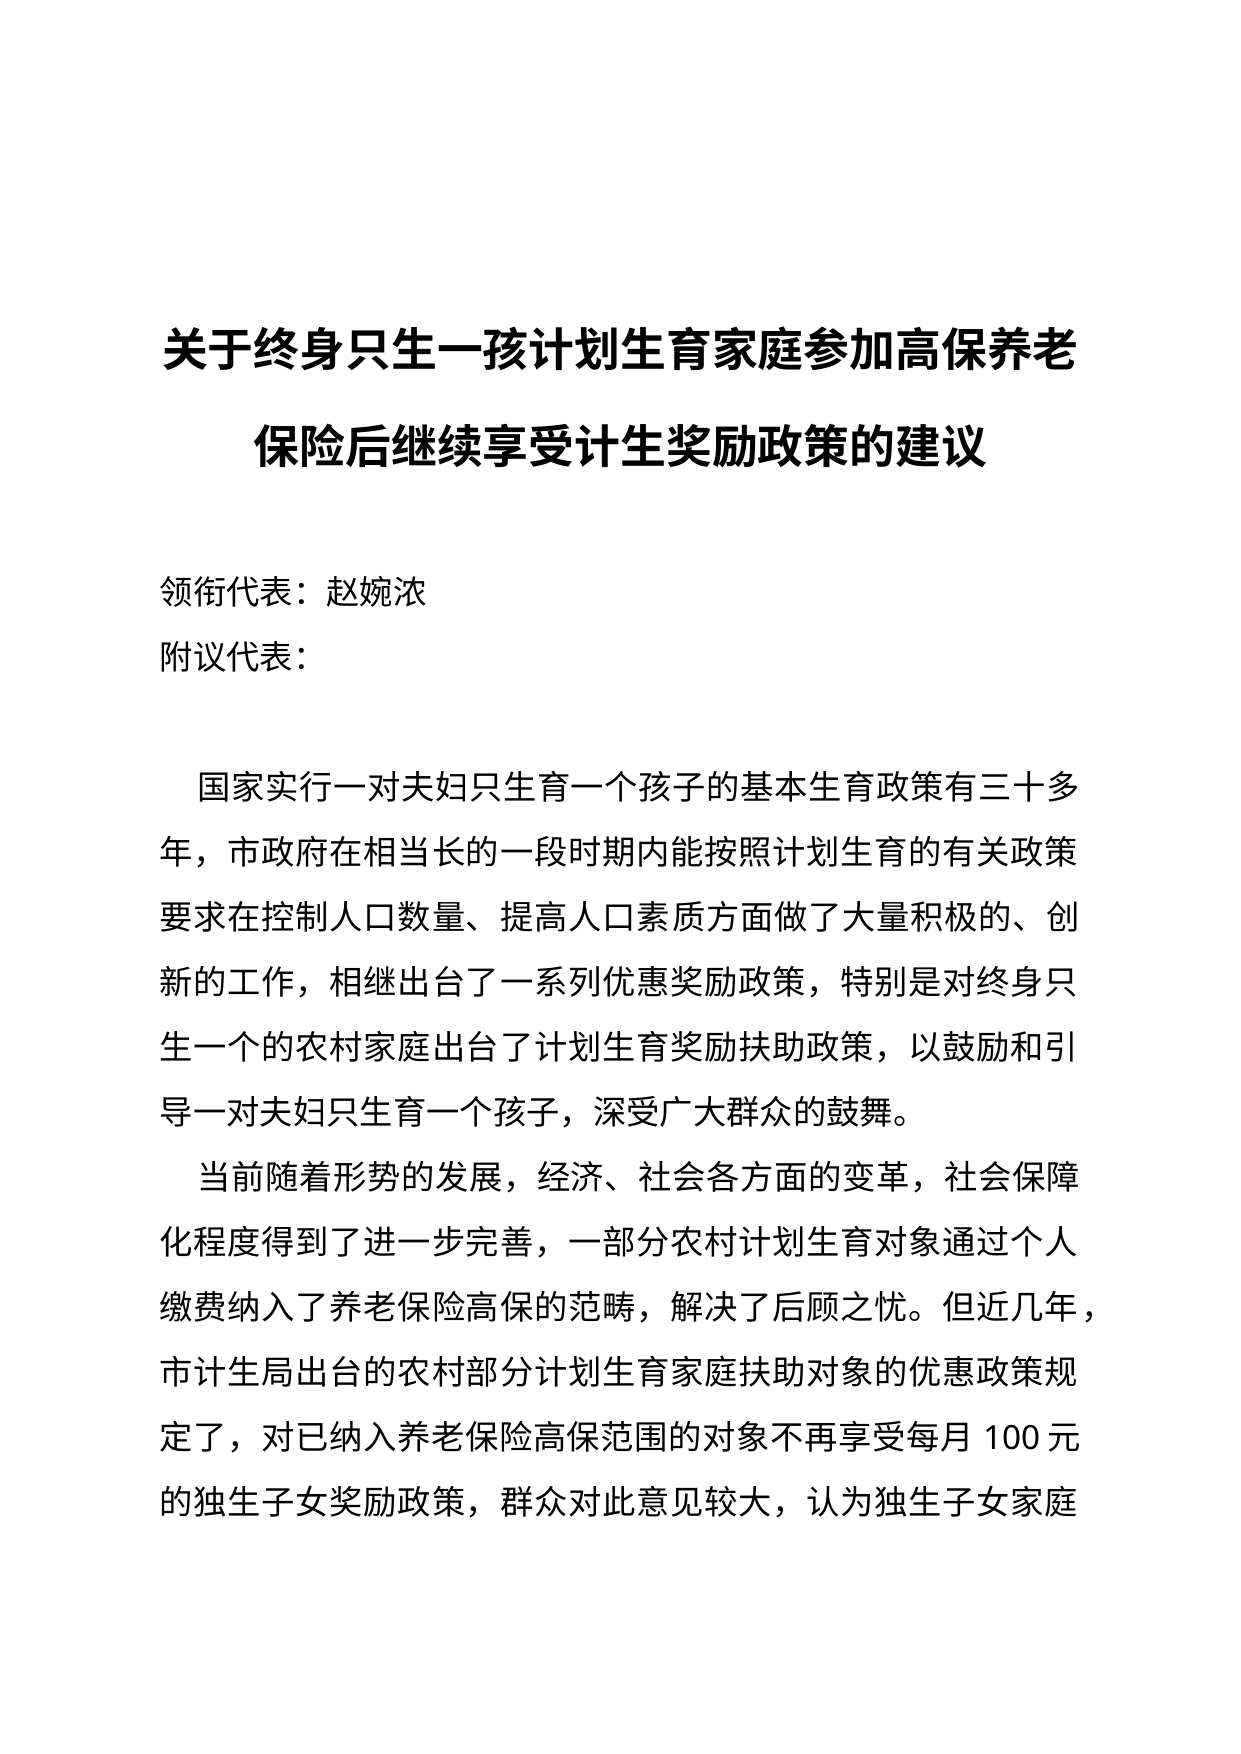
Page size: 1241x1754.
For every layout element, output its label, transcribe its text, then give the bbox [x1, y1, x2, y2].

text 国家实行一对夫妇只生育一个孩子的基本生育政策有三十多年，市政府在相当长的一段时期内能按照计划生育的有关政策要求在控制人口数量、提高人口素质方面做了大量积极的、创新的工作，相继出台了一系列优惠奖励政策，特别是对终身只生一个的农村家庭出台了计划生育奖励扶助政策，以鼓励和引导一对夫妇只生育一个孩子，深受广大群众的鼓舞。 [159, 753, 1081, 1143]
text 关于终身只生一孩计划生育家庭参加高保养老保险后继续享受计生奖励政策的建议 [159, 298, 1081, 493]
text 领衔代表：赵婉浓 [159, 558, 1081, 623]
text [159, 1143, 1081, 1533]
text 附议代表： [159, 623, 1081, 688]
